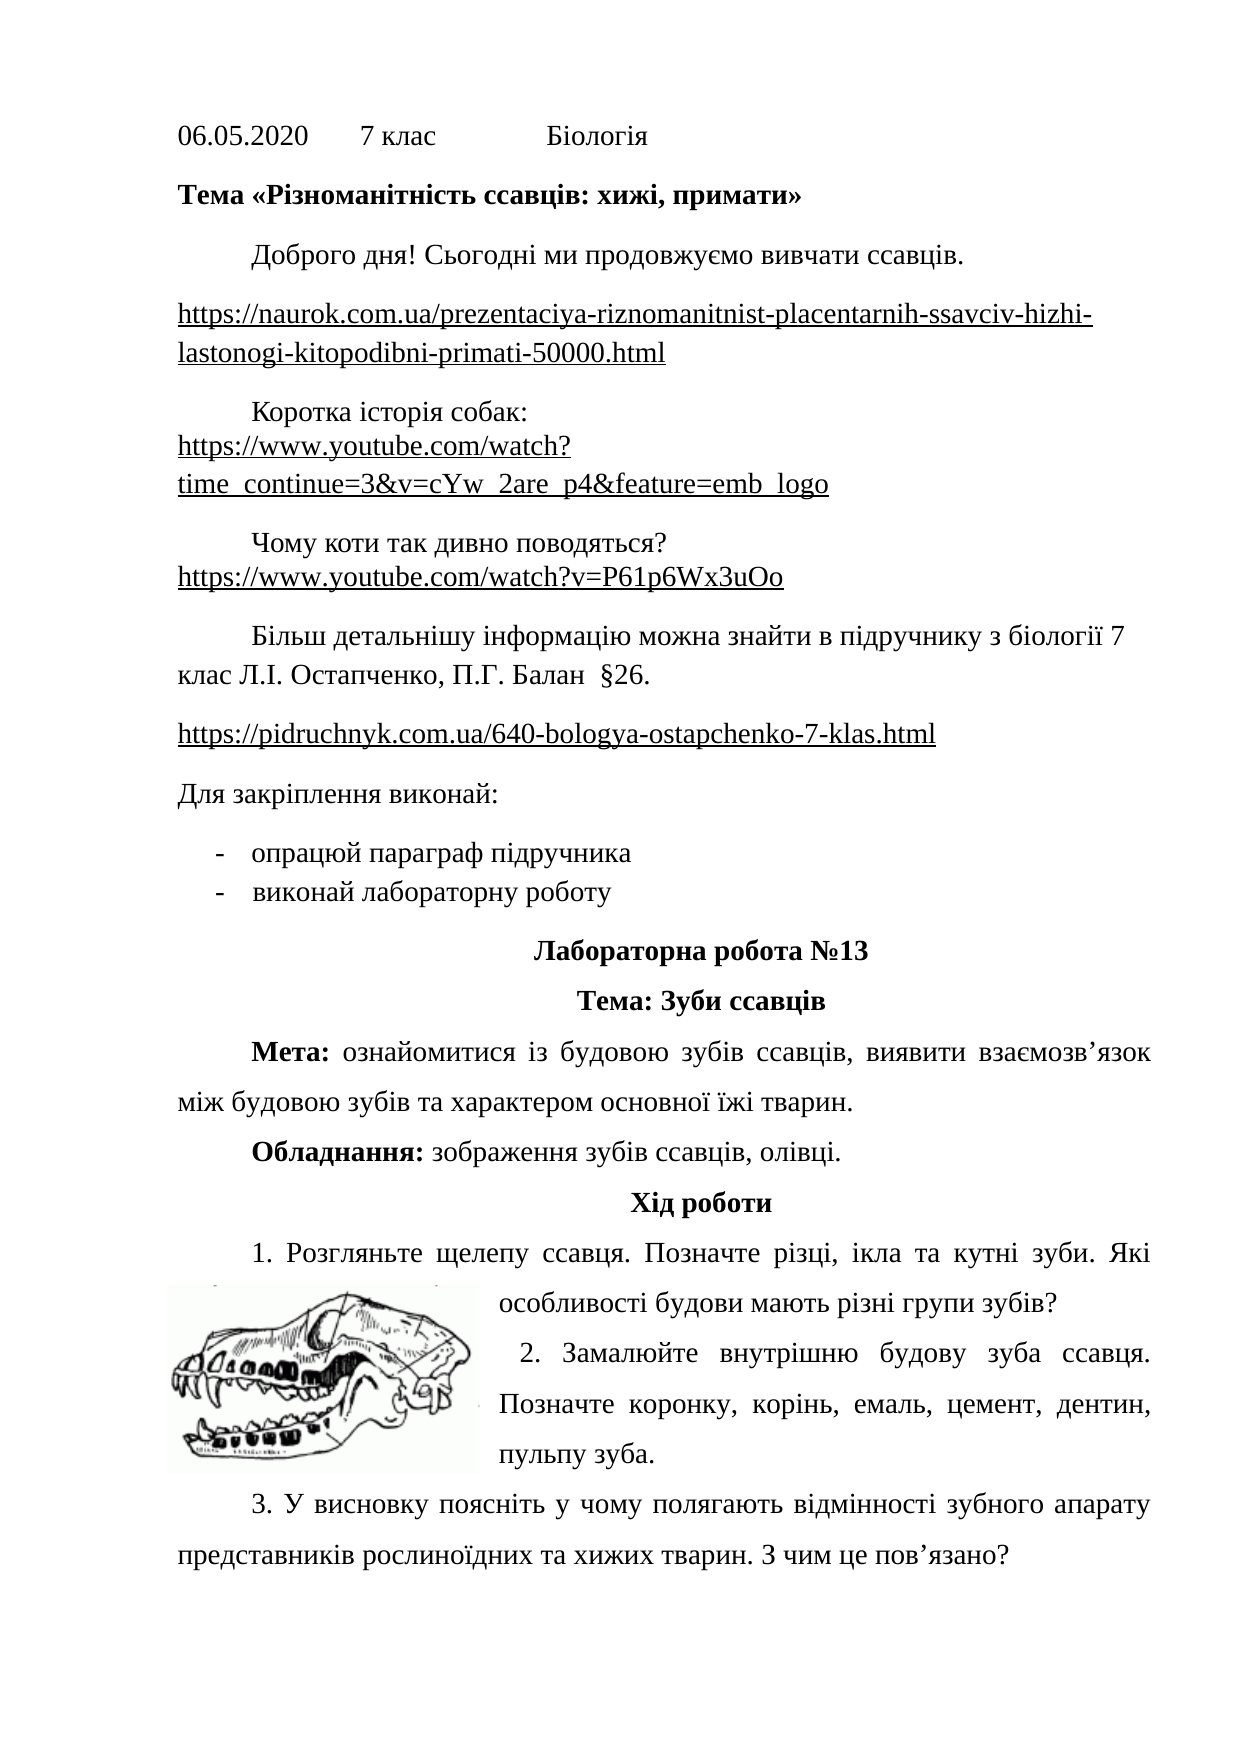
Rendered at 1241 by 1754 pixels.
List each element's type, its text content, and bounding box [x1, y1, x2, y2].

text https://pidruchnyk.com.ua/640-bologya-ostapchenko-7-klas.html [177, 716, 1152, 750]
list виконай лабораторну роботу [215, 874, 1152, 907]
text Мета: ознайомитися із будовою зубів ссавців, виявити взаємозв’язок між будовою зубів та характером основної їжі тварин. [177, 1034, 1152, 1118]
text 3. У висновку поясніть у чому полягають відмінності зубного апарату представників рослиноїдних та хижих тварин. З чим це пов’язано? [177, 1487, 1152, 1570]
text https://www.youtube.com/watch?v=P61p6Wx3uOo [177, 559, 1152, 593]
text Тема «Різноманітність ссавців: хижі, примати» [177, 177, 1152, 211]
subtitle Чому коти так дивно поводяться? [177, 526, 1152, 559]
text Більш детальнішу інформацію можна знайти в підручнику з біології 7 клас Л.І. Остапченко, П.Г. Балан §26. [177, 618, 1152, 691]
text Коротка історія собак: [177, 394, 1152, 428]
text Доброго дня! Сьогодні ми продовжуємо вивчати ссавців. [177, 237, 1152, 270]
list опрацюй параграф підручника [215, 835, 1152, 869]
text 2. Замалюйте внутрішню будову зуба ссавця. Позначте коронку, корінь, емаль, цемент, дентин, пульпу зуба. [480, 1336, 1152, 1470]
text https://naurok.com.ua/prezentaciya-riznomanitnist-placentarnih-ssavciv-hizhi-lastonogi-kitopodibni-primati-50000.html [177, 296, 1152, 368]
text Лабораторна робота №13 [177, 933, 1152, 967]
text https://www.youtube.com/watch?time_continue=3&v=cYw_2are_p4&feature=emb_logo [177, 428, 1152, 500]
text Тема: Зуби ссавців [177, 983, 1152, 1017]
text Обладнання: зображення зубів ссавців, олівці. [177, 1134, 1152, 1168]
text Для закріплення виконай: [177, 776, 1152, 809]
picture [167, 1285, 480, 1473]
text 06.05.2020 7 клас Біологія [177, 118, 1152, 152]
text Хід роботи [177, 1185, 1152, 1218]
text 1. Розгляньте щелепу ссавця. Позначте різці, ікла та кутні зуби. Які особливості будови мають різні групи зубів? [177, 1235, 1152, 1319]
